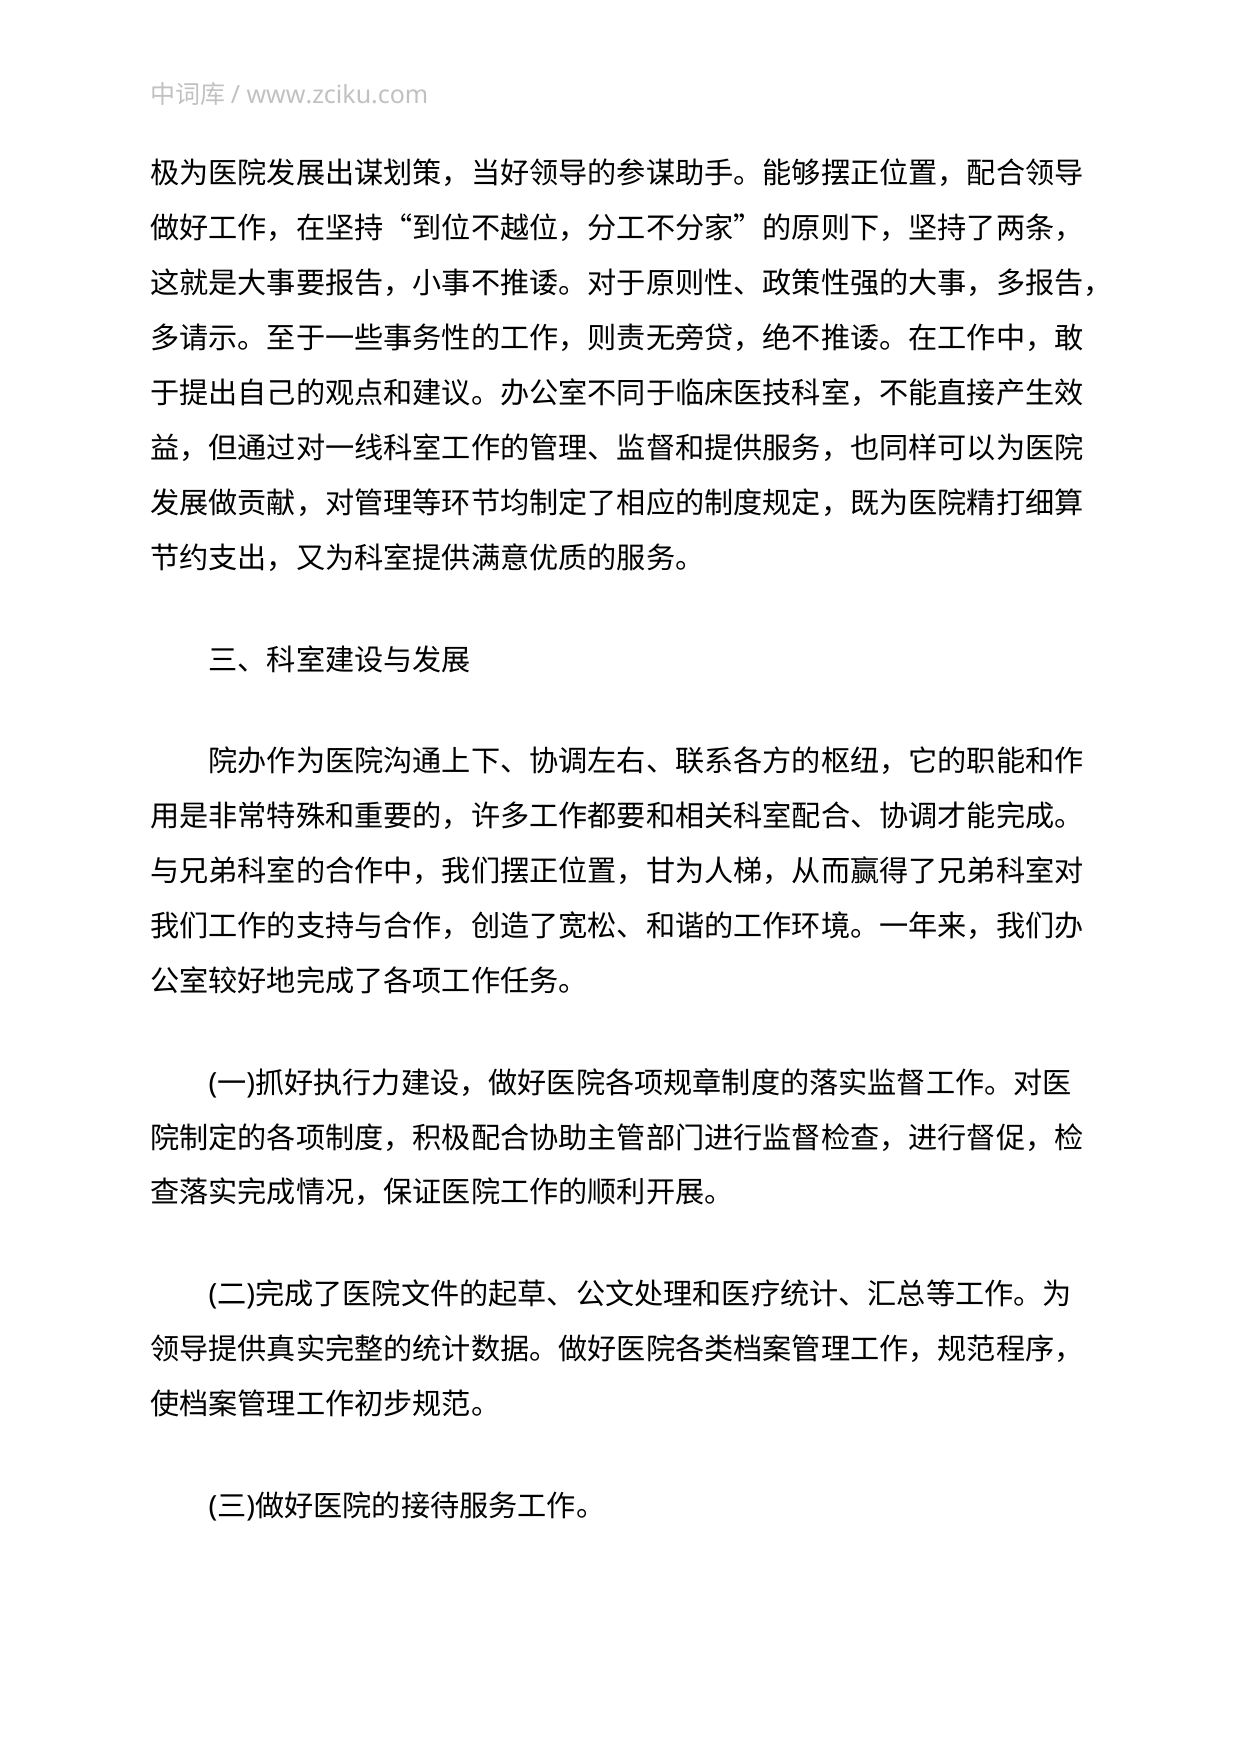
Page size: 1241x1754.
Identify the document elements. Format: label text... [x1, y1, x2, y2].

text (三)做好医院的接待服务工作。 [150, 1482, 1090, 1525]
text 三、科室建设与发展 [150, 636, 1090, 678]
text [150, 150, 1090, 577]
text 院办作为医院沟通上下、协调左右、联系各方的枢纽，它的职能和作用是非常特殊和重要的，许多工作都要和相关科室配合、协调才能完成。与兄弟科室的合作中，我们摆正位置，甘为人梯，从而赢得了兄弟科室对我们工作的支持与合作，创造了宽松、和谐的工作环境。一年来，我们办公室较好地完成了各项工作任务。 [150, 738, 1090, 1000]
text (一)抓好执行力建设，做好医院各项规章制度的落实监督工作。对医院制定的各项制度，积极配合协助主管部门进行监督检查，进行督促，检查落实完成情况，保证医院工作的顺利开展。 [150, 1059, 1090, 1211]
text (二)完成了医院文件的起草、公文处理和医疗统计、汇总等工作。为领导提供真实完整的统计数据。做好医院各类档案管理工作，规范程序，使档案管理工作初步规范。 [150, 1271, 1090, 1423]
